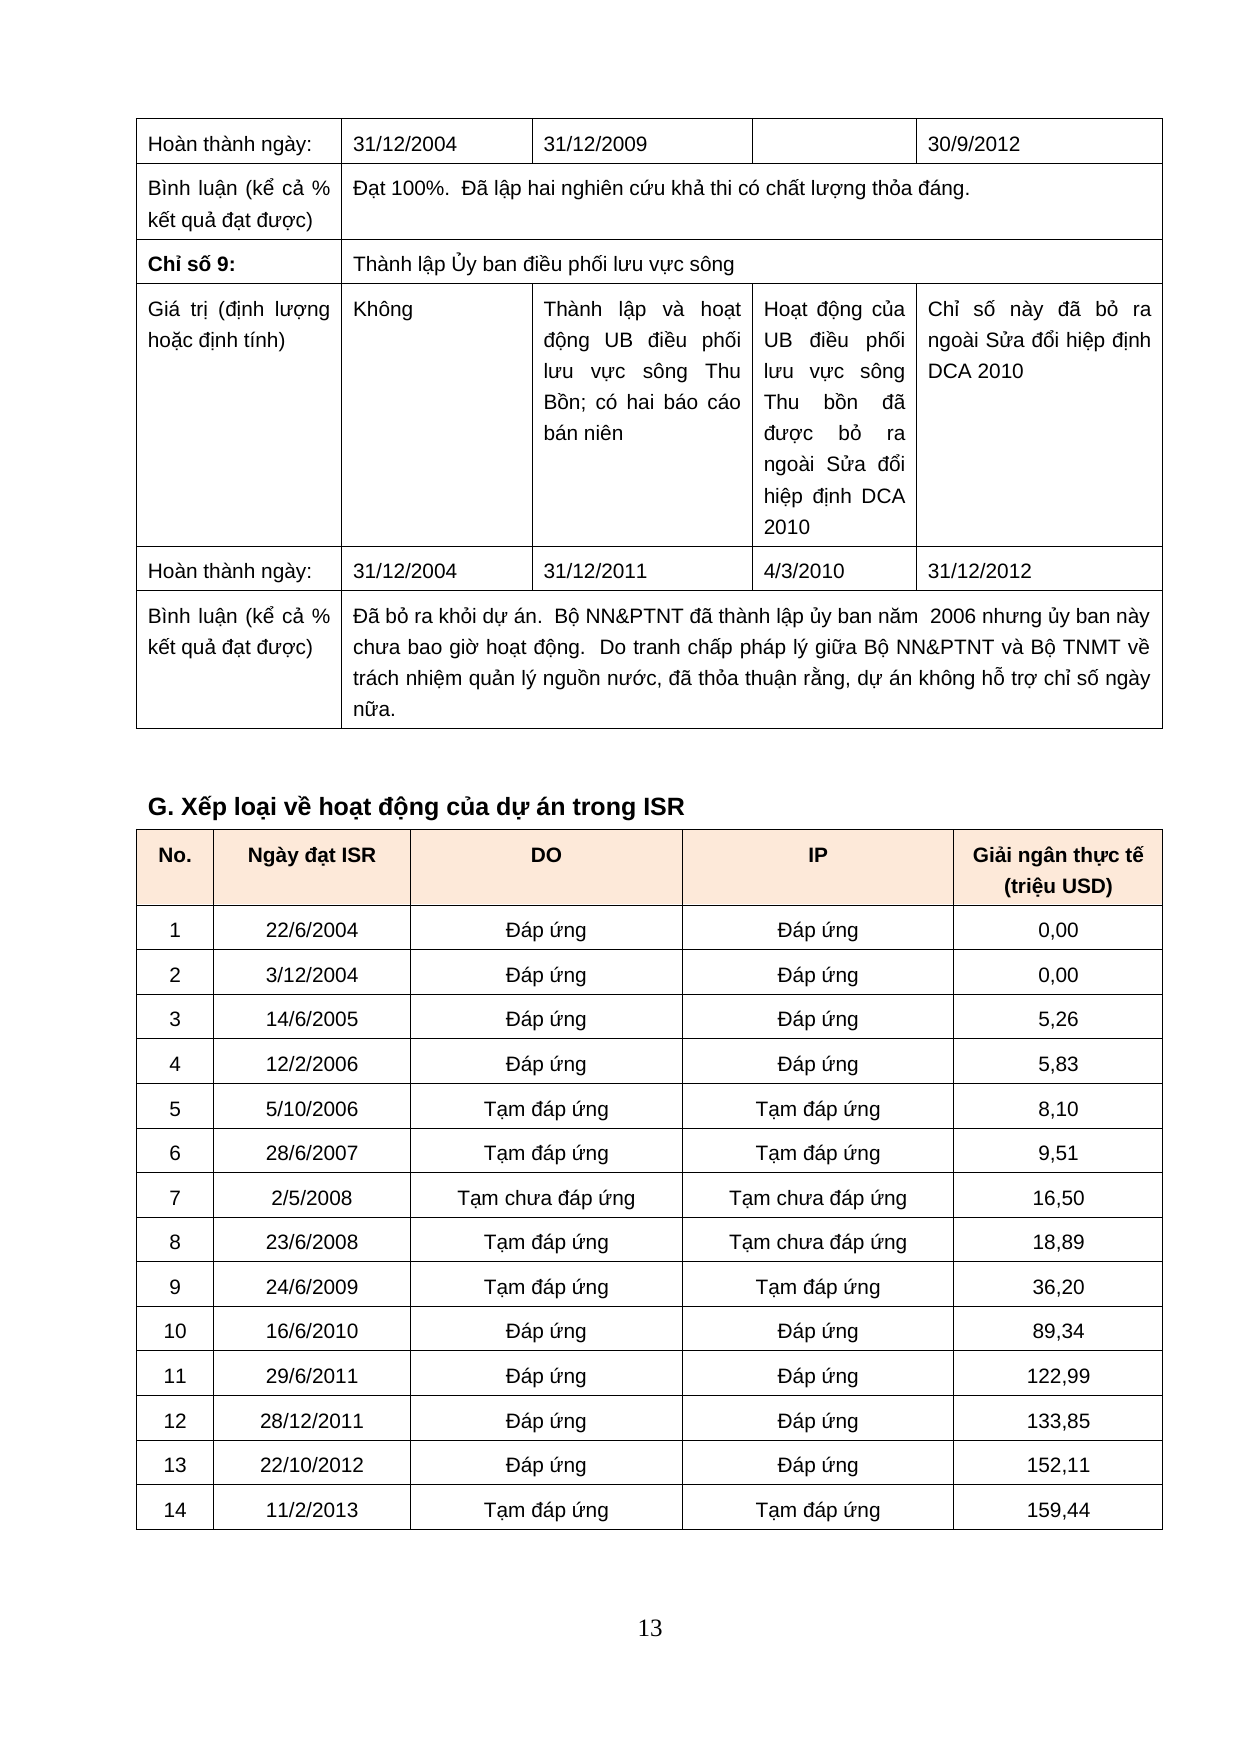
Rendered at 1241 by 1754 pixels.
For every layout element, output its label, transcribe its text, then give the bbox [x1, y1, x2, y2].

table_cell Tạm đáp ứng [683, 1262, 953, 1306]
table_cell Tạm chưa đáp ứng [411, 1173, 682, 1217]
table_cell Đã bỏ ra khỏi dự án. Bộ NN&PTNT đã thành lập ủy ban năm 2006 nhưng ủy ban này chưa bao giờ hoạt động. Do tranh chấp pháp lý giữa Bộ NN&PTNT và Bộ TNMT về trách nhiệm quản lý nguồn nước, đã thỏa thuận rằng, dự án không hỗ trợ chỉ số ngày nữa. [342, 591, 1162, 728]
table_cell 159,44 [954, 1485, 1162, 1529]
table_cell 18,89 [954, 1218, 1162, 1261]
table_cell 16,50 [954, 1173, 1162, 1217]
table_cell Đáp ứng [683, 995, 953, 1038]
table_cell 22/6/2004 [214, 906, 410, 949]
table_cell Tạm đáp ứng [683, 1084, 953, 1127]
table_cell 0,00 [954, 906, 1162, 949]
table_cell Đáp ứng [683, 906, 953, 949]
table_cell 13 [137, 1441, 213, 1484]
table_cell Đáp ứng [683, 1351, 953, 1395]
table_cell 11 [137, 1351, 213, 1395]
table_cell 122,99 [954, 1351, 1162, 1395]
table_cell 0,00 [954, 950, 1162, 994]
table_cell 152,11 [954, 1441, 1162, 1484]
table_cell [753, 119, 916, 163]
table_cell Chỉ số này đã bỏ ra ngoài Sửa đổi hiệp định DCA 2010 [917, 284, 1162, 546]
table_cell Đáp ứng [411, 1039, 682, 1083]
table_cell Đáp ứng [683, 1441, 953, 1484]
table_cell 28/6/2007 [214, 1129, 410, 1172]
table_cell 1 [137, 906, 213, 949]
table_cell Chỉ số 9: [137, 240, 341, 283]
table_header Giải ngân thực tế (triệu USD) [954, 830, 1162, 904]
table_cell 16/6/2010 [214, 1307, 410, 1350]
table_cell 22/10/2012 [214, 1441, 410, 1484]
text G. Xếp loại về hoạt động của dự án trong ISR [148, 792, 1152, 820]
table_cell 4/3/2010 [753, 547, 916, 590]
table_cell 6 [137, 1129, 213, 1172]
table_cell Đáp ứng [411, 1396, 682, 1439]
table_cell 36,20 [954, 1262, 1162, 1306]
table_cell 5,83 [954, 1039, 1162, 1083]
table_cell 5/10/2006 [214, 1084, 410, 1127]
table_cell 8,10 [954, 1084, 1162, 1127]
table_header No. [137, 830, 213, 904]
table_cell Tạm chưa đáp ứng [683, 1173, 953, 1217]
table_cell 11/2/2013 [214, 1485, 410, 1529]
table_cell Tạm đáp ứng [411, 1129, 682, 1172]
table_cell 2 [137, 950, 213, 994]
table_cell 12 [137, 1396, 213, 1439]
table_cell Đáp ứng [683, 950, 953, 994]
table_cell 9 [137, 1262, 213, 1306]
table_cell Hoạt động của UB điều phối lưu vực sông Thu bồn đã được bỏ ra ngoài Sửa đổi hiệp định DCA 2010 [753, 284, 916, 546]
table_cell Hoàn thành ngày: [137, 547, 341, 590]
table_cell Đáp ứng [411, 906, 682, 949]
table_cell 3 [137, 995, 213, 1038]
table_cell Tạm đáp ứng [411, 1262, 682, 1306]
table_cell Tạm đáp ứng [683, 1129, 953, 1172]
table_cell Bình luận (kể cả % kết quả đạt được) [137, 164, 341, 238]
table_cell 3/12/2004 [214, 950, 410, 994]
table_cell Tạm đáp ứng [683, 1485, 953, 1529]
table_cell Thành lập và hoạt động UB điều phối lưu vực sông Thu Bồn; có hai báo cáo bán niên [533, 284, 752, 546]
table_cell Thành lập Ủy ban điều phối lưu vực sông [342, 240, 1162, 283]
table_cell Tạm chưa đáp ứng [683, 1218, 953, 1261]
table_cell Giá trị (định lượng hoặc định tính) [137, 284, 341, 546]
table_header Ngày đạt ISR [214, 830, 410, 904]
table_cell 28/12/2011 [214, 1396, 410, 1439]
table_cell Đáp ứng [411, 995, 682, 1038]
table_cell 7 [137, 1173, 213, 1217]
table_cell 29/6/2011 [214, 1351, 410, 1395]
table_cell 14/6/2005 [214, 995, 410, 1038]
table_cell Đáp ứng [683, 1396, 953, 1439]
table_cell 133,85 [954, 1396, 1162, 1439]
table_cell Không [342, 284, 532, 546]
table_cell 31/12/2011 [533, 547, 752, 590]
table_cell 12/2/2006 [214, 1039, 410, 1083]
table_cell 23/6/2008 [214, 1218, 410, 1261]
table_cell Hoàn thành ngày: [137, 119, 341, 163]
table_cell 31/12/2004 [342, 119, 532, 163]
table_cell Đáp ứng [411, 1441, 682, 1484]
table_cell Đạt 100%. Đã lập hai nghiên cứu khả thi có chất lượng thỏa đáng. [342, 164, 1162, 238]
table_cell Bình luận (kể cả % kết quả đạt được) [137, 591, 341, 728]
table_header DO [411, 830, 682, 904]
table_cell Đáp ứng [411, 950, 682, 994]
table_cell 2/5/2008 [214, 1173, 410, 1217]
table_cell Đáp ứng [683, 1039, 953, 1083]
table_cell 31/12/2004 [342, 547, 532, 590]
table_header IP [683, 830, 953, 904]
table_cell 24/6/2009 [214, 1262, 410, 1306]
table_cell 89,34 [954, 1307, 1162, 1350]
table_cell Tạm đáp ứng [411, 1084, 682, 1127]
table_cell 31/12/2012 [917, 547, 1162, 590]
table_cell 14 [137, 1485, 213, 1529]
table_cell 5 [137, 1084, 213, 1127]
table_cell Đáp ứng [683, 1307, 953, 1350]
table_cell Đáp ứng [411, 1351, 682, 1395]
table_cell Đáp ứng [411, 1307, 682, 1350]
table_cell 8 [137, 1218, 213, 1261]
table_cell Tạm đáp ứng [411, 1218, 682, 1261]
table_cell Tạm đáp ứng [411, 1485, 682, 1529]
table_cell 5,26 [954, 995, 1162, 1038]
table_cell 30/9/2012 [917, 119, 1162, 163]
table_cell 10 [137, 1307, 213, 1350]
table_cell 31/12/2009 [533, 119, 752, 163]
table_cell 4 [137, 1039, 213, 1083]
table_cell 9,51 [954, 1129, 1162, 1172]
